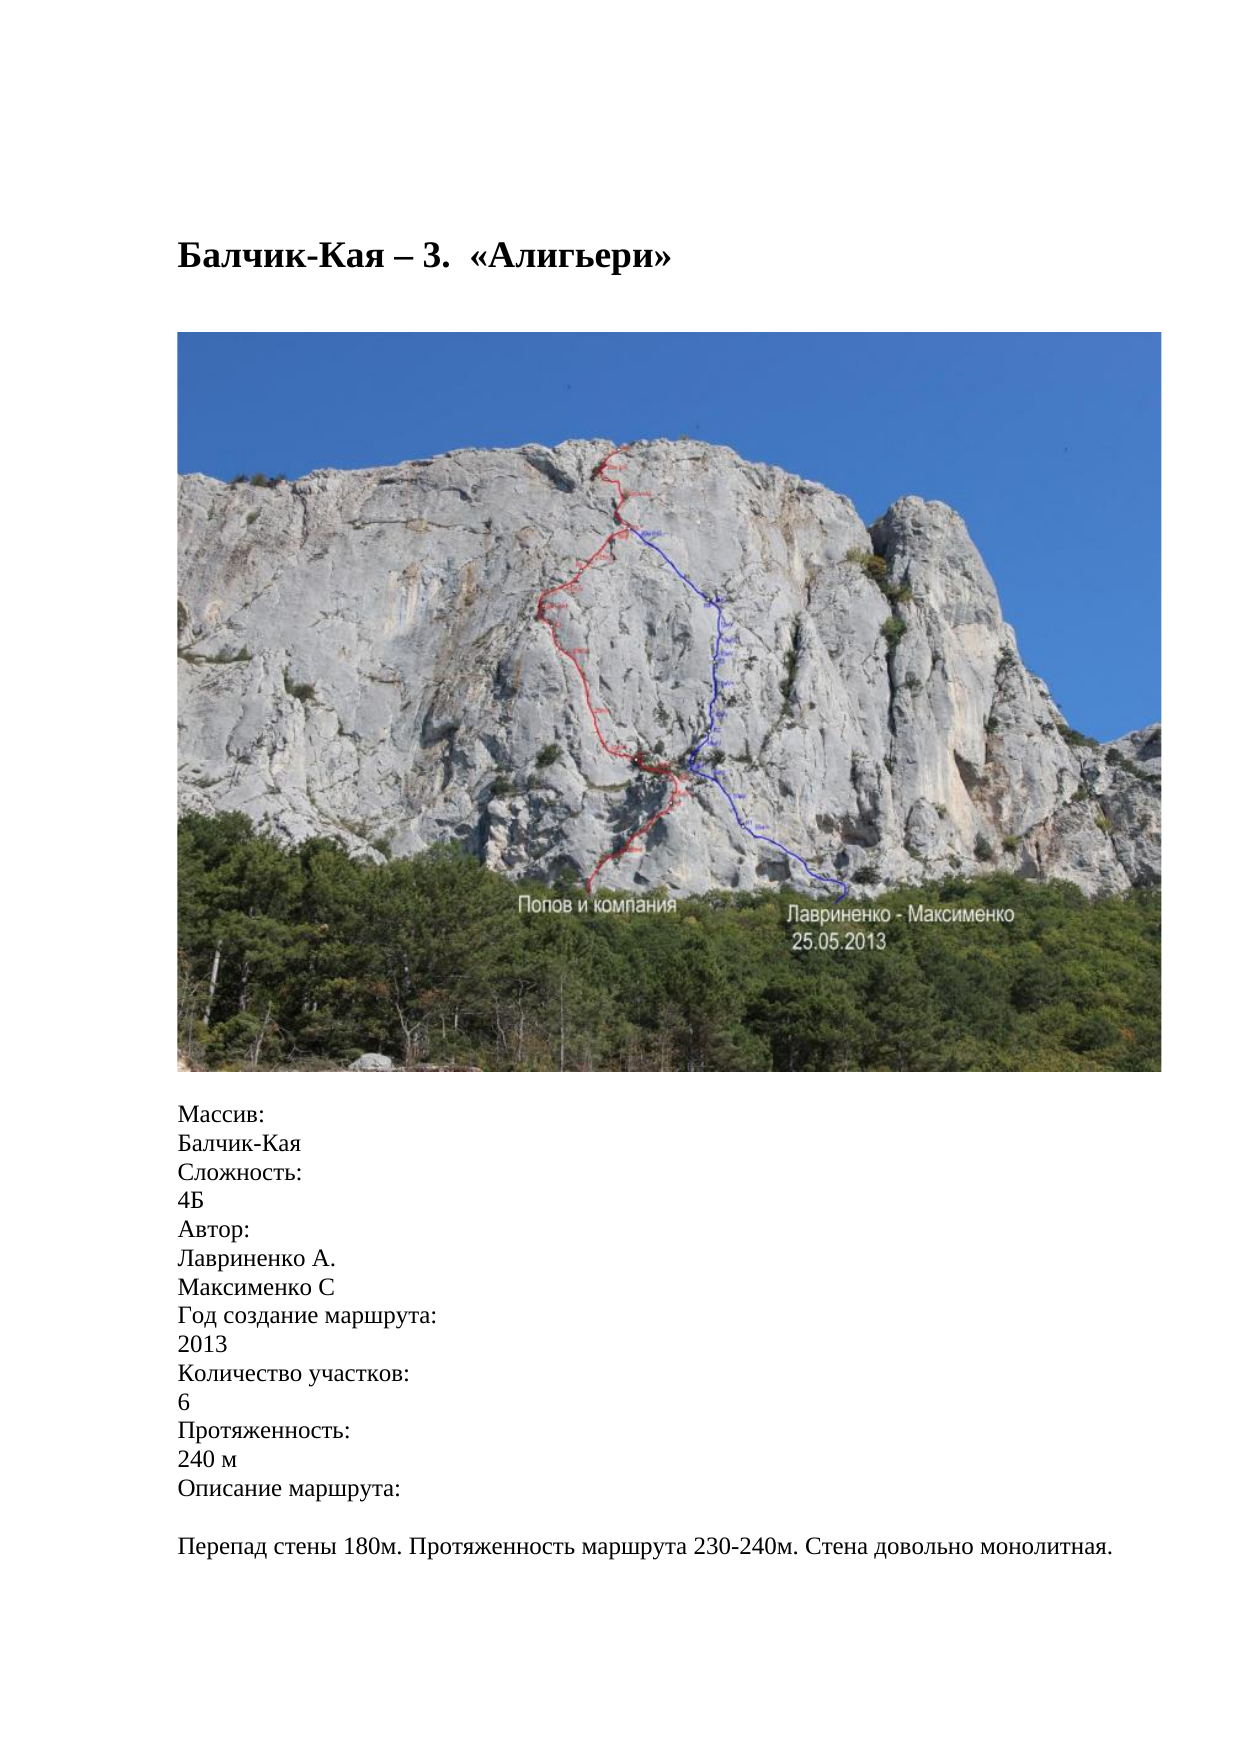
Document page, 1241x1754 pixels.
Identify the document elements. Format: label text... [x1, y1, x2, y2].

text Протяженность: [177, 1415, 1152, 1444]
text 4Б [177, 1185, 1152, 1214]
picture [177, 332, 1162, 1072]
text Лавриненко А. [177, 1243, 1152, 1272]
text Количество участков: [177, 1358, 1152, 1387]
text Сложность: [177, 1157, 1152, 1185]
text Автор: [177, 1214, 1152, 1243]
text Описание маршрута: [177, 1473, 1152, 1502]
text Массив: [177, 1099, 1152, 1128]
text Балчик-Кая [177, 1128, 1152, 1157]
text Год создание маршрута: [177, 1300, 1152, 1329]
text Балчик-Кая – 3. «Алигьери» [177, 232, 1152, 276]
text 240 м [177, 1444, 1152, 1473]
text 6 [177, 1387, 1152, 1415]
text 2013 [177, 1329, 1152, 1358]
text Перепад стены 180м. Протяженность маршрута 230-240м. Стена довольно монолитная. [177, 1531, 1152, 1559]
text Максименко С [177, 1272, 1152, 1300]
